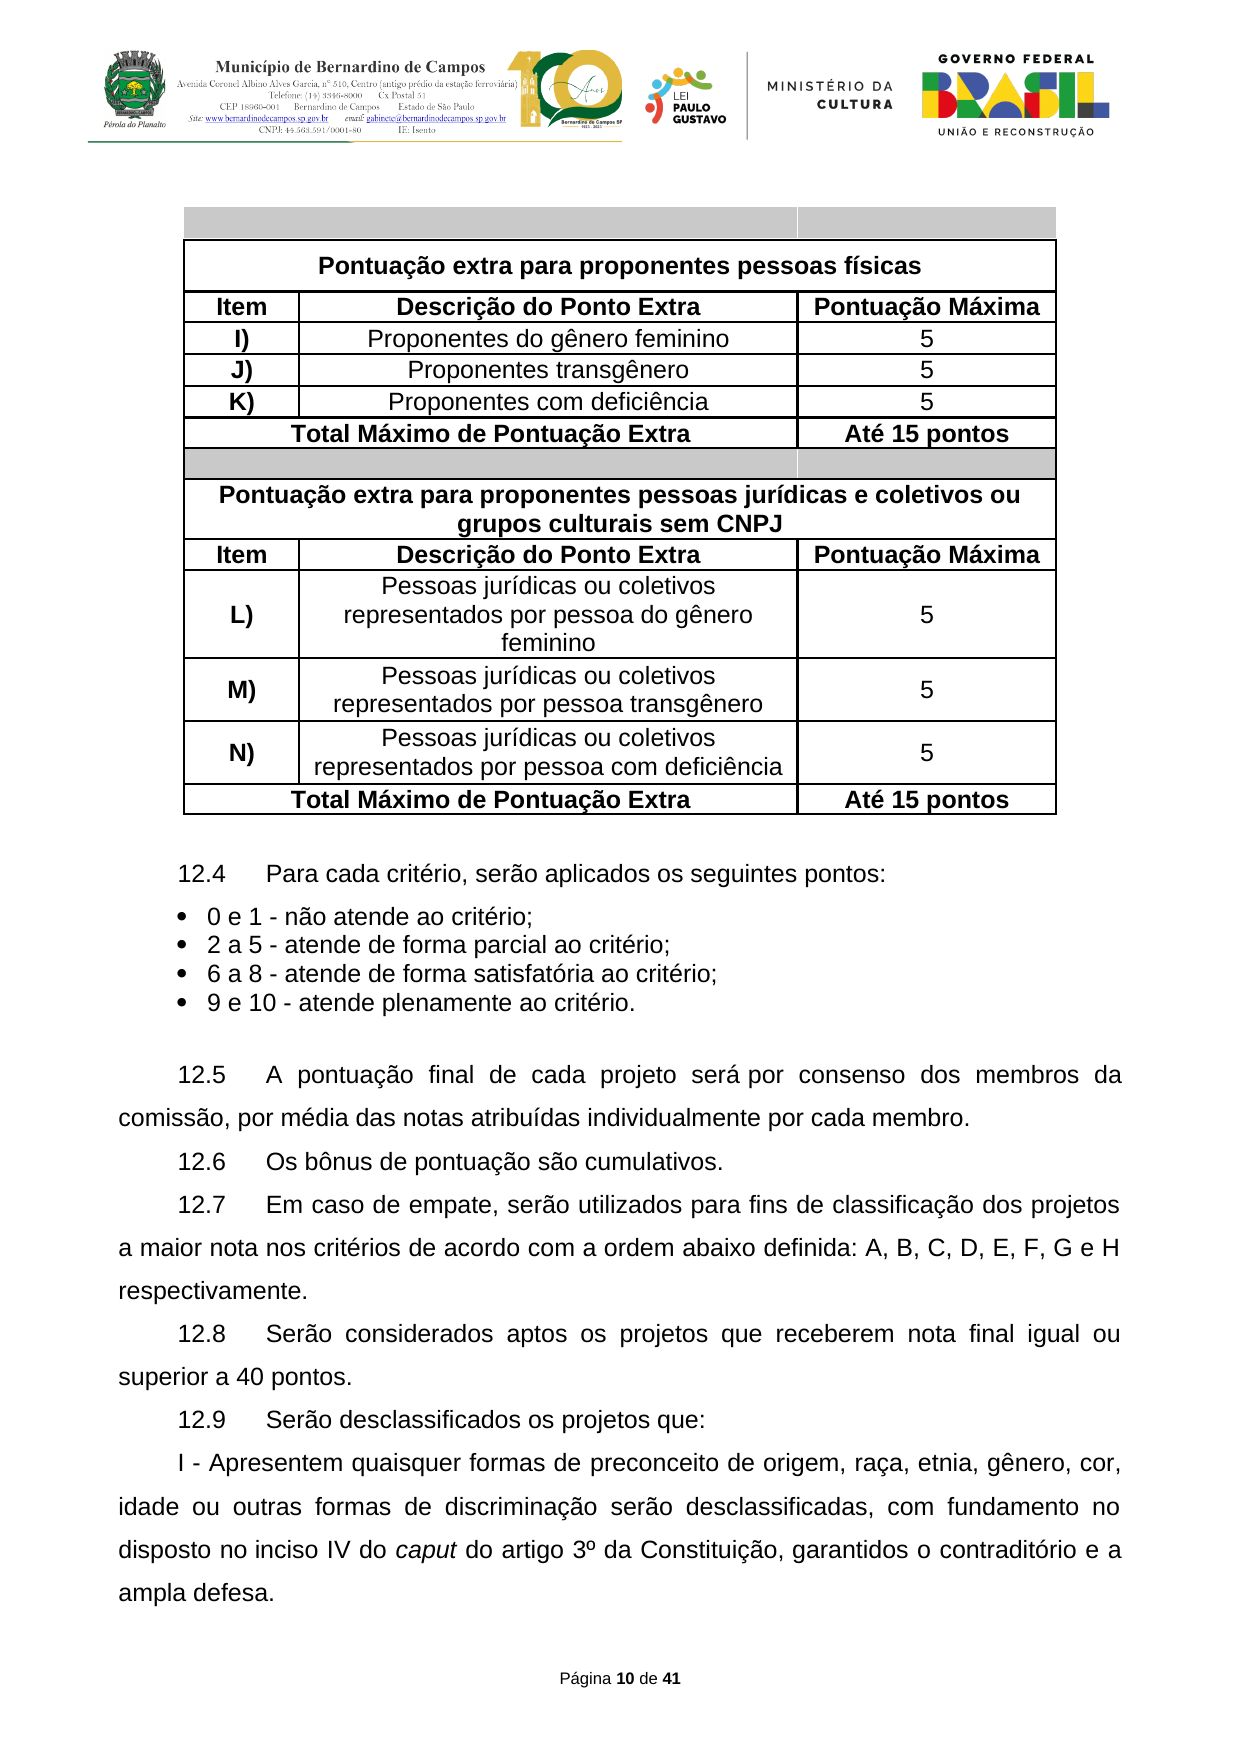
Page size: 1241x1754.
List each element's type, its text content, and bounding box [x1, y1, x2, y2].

table_cell Até 15 pontos [799, 419, 1055, 447]
table_cell 5 [799, 387, 1055, 416]
table_cell Proponentes com deficiência [300, 387, 796, 416]
table_cell Total Máximo de Pontuação Extra [185, 785, 796, 813]
table_cell [798, 449, 1055, 478]
table_cell Item [185, 540, 298, 569]
list 2 a 5 - atende de forma parcial ao critério; [177, 931, 1122, 959]
table_cell Total Máximo de Pontuação Extra [185, 419, 796, 447]
table_cell 5 [799, 571, 1055, 657]
table_cell I) [185, 323, 298, 353]
table_cell K) [185, 387, 298, 416]
list 9 e 10 - atende plenamente ao critério. [177, 988, 1122, 1017]
table_cell 5 [799, 722, 1055, 782]
table_cell N) [185, 722, 298, 782]
table_cell [299, 449, 797, 478]
text I - Apresentem quaisquer formas de preconceito de origem, raça, etnia, gênero, cor, idade ou outras formas de discriminação serão desclassificadas, com fundamento no disposto no inciso IV do caput do artigo 3º da Constituição, garantidos o contraditório e a ampla defesa. [118, 1448, 1122, 1606]
list A pontuação final de cada projeto será por consenso dos membros da comissão, por média das notas atribuídas individualmente por cada membro. [118, 1060, 1122, 1132]
table_cell [185, 449, 299, 478]
table_cell Item [185, 293, 298, 321]
table_cell L) [185, 571, 298, 657]
list Serão desclassificados os projetos que: [118, 1405, 1122, 1434]
table_cell Pontuação extra para proponentes pessoas físicas [185, 241, 1055, 290]
table_cell Pessoas jurídicas ou coletivos representados por pessoa com deficiência [300, 722, 796, 782]
picture [87, 35, 1135, 145]
table_cell 5 [799, 355, 1055, 385]
list Os bônus de pontuação são cumulativos. [118, 1146, 1122, 1175]
list 6 a 8 - atende de forma satisfatória ao critério; [177, 959, 1122, 988]
table_cell Pessoas jurídicas ou coletivos representados por pessoa do gênero feminino [300, 571, 796, 657]
table_cell [798, 207, 1056, 238]
list Serão considerados aptos os projetos que receberem nota final igual ou superior a 40 pontos. [118, 1319, 1122, 1391]
table_cell M) [185, 659, 298, 720]
table_cell [299, 207, 797, 238]
list Em caso de empate, serão utilizados para fins de classificação dos projetos a maior nota nos critérios de acordo com a ordem abaixo definida: A, B, C, D, E, F, G e H respectivamente. [118, 1189, 1122, 1304]
table_cell 5 [799, 659, 1055, 720]
table_cell J) [185, 355, 298, 385]
table_cell Pontuação Máxima [799, 540, 1055, 569]
list Para cada critério, serão aplicados os seguintes pontos: [118, 858, 1122, 887]
list 0 e 1 - não atende ao critério; [177, 902, 1122, 931]
table_cell Pessoas jurídicas ou coletivos representados por pessoa transgênero [300, 659, 796, 720]
table_cell Pontuação extra para proponentes pessoas jurídicas e coletivos ou grupos culturais sem CNPJ [185, 480, 1055, 538]
table_cell Descrição do Ponto Extra [300, 293, 796, 321]
table_cell Pontuação Máxima [799, 293, 1055, 321]
table_cell Proponentes do gênero feminino [300, 323, 796, 353]
table_cell Até 15 pontos [799, 785, 1055, 813]
table_cell [184, 207, 299, 238]
table_cell Descrição do Ponto Extra [300, 540, 796, 569]
table_cell Proponentes transgênero [300, 355, 796, 385]
table_cell 5 [799, 323, 1055, 353]
